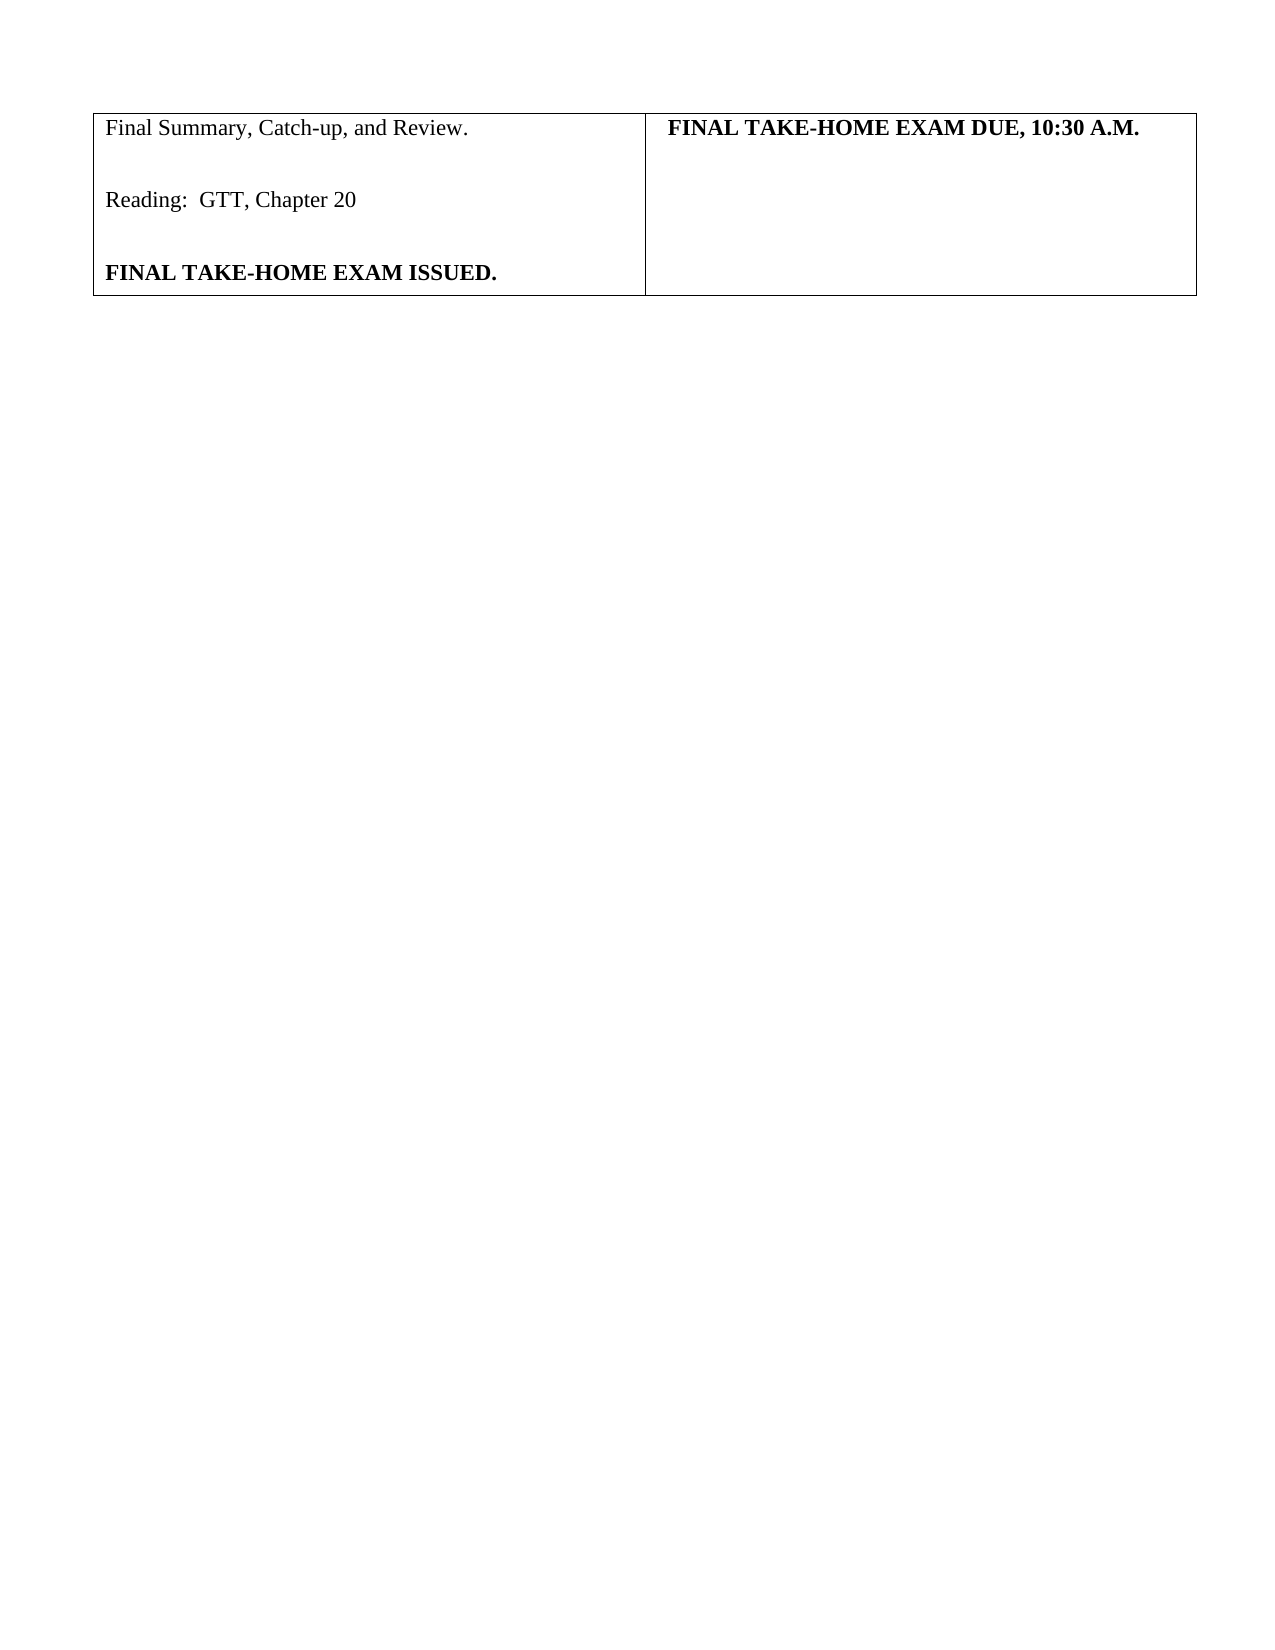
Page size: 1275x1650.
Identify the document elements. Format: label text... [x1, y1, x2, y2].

table_cell April 28 Final Summary, Catch-up, and Review. Reading: GTT, Chapter 20 FINAL TAKE-HOME EXAM ISSUED. [94, 114, 645, 295]
table_cell May 5 FINAL TAKE-HOME EXAM DUE, 10:30 A.M. [646, 114, 1196, 295]
